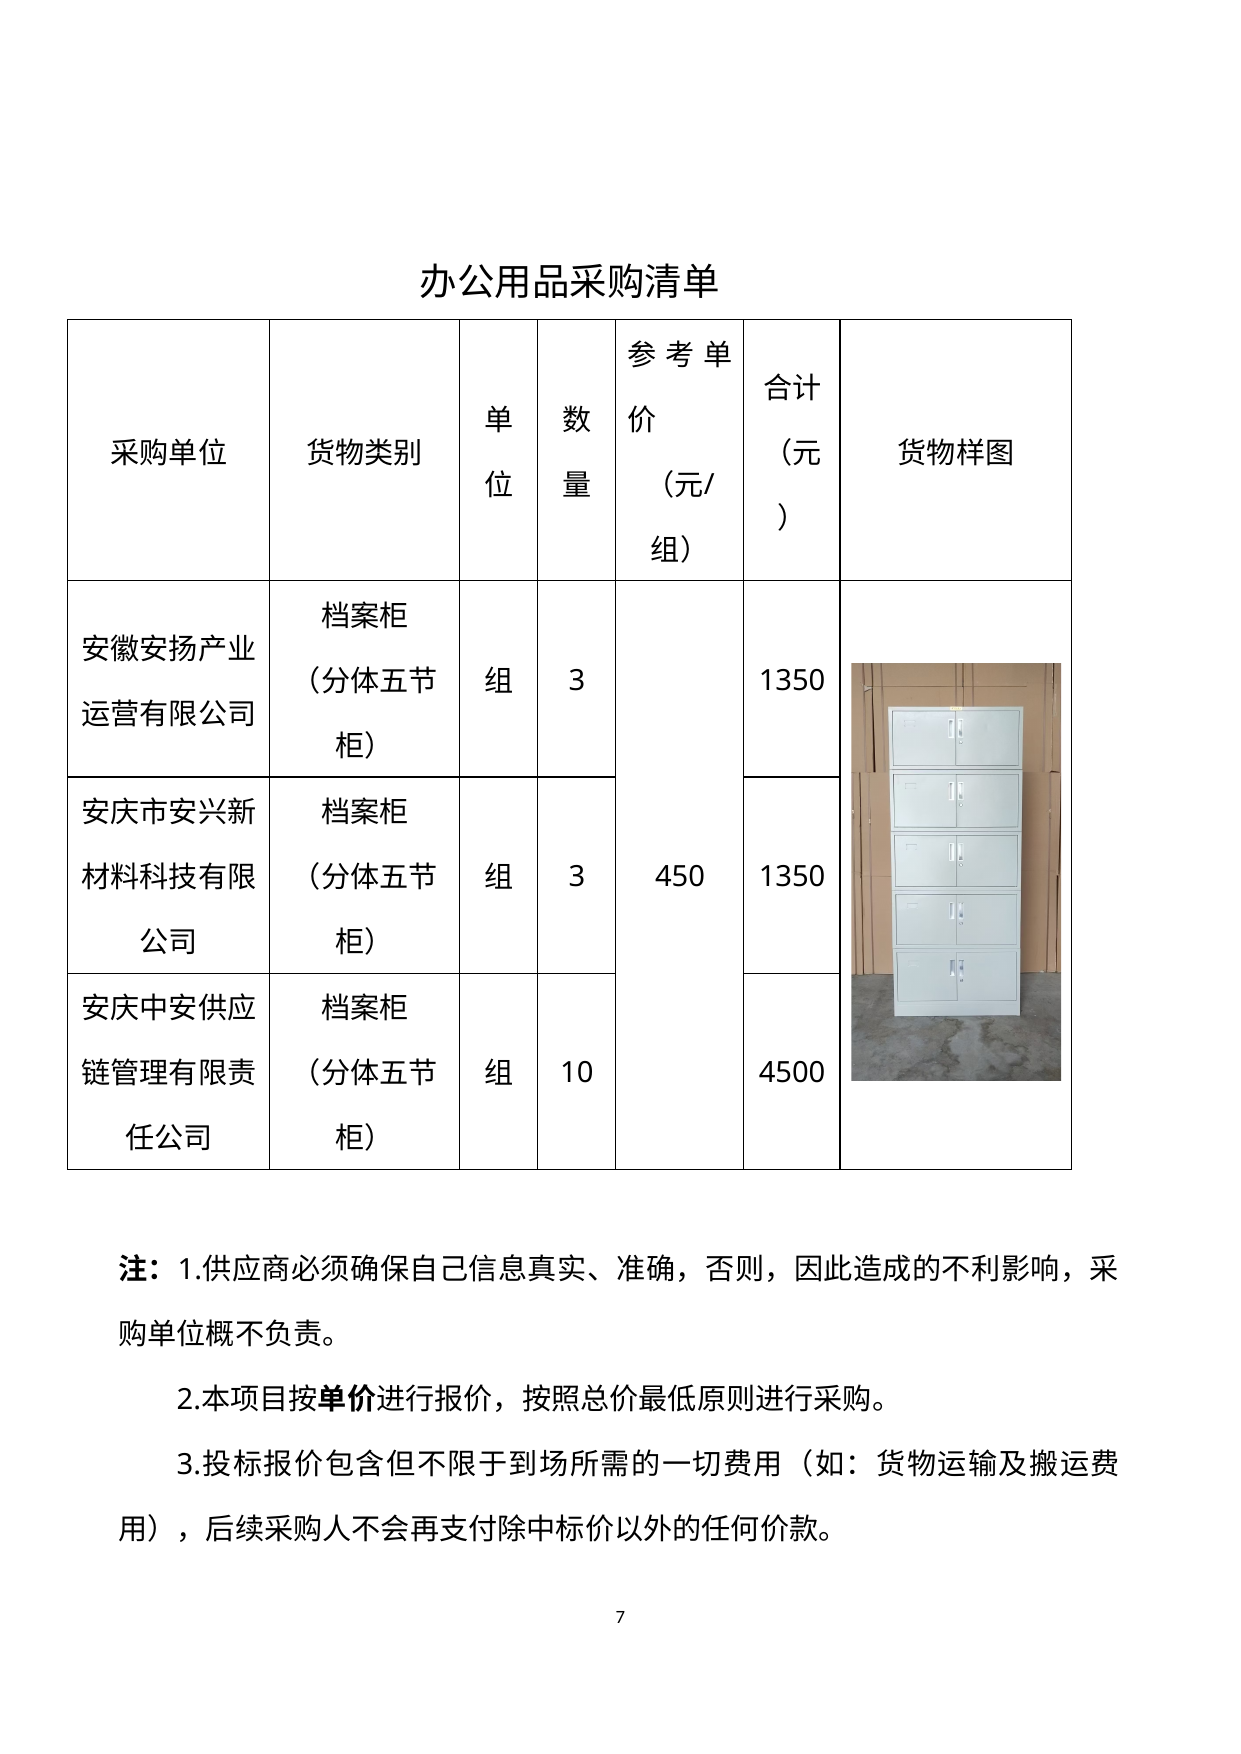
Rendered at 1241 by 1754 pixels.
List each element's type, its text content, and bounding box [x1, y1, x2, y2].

text 2.本项目按单价进行报价，按照总价最低原则进行采购。 [118, 1364, 1122, 1429]
table_cell 3 [538, 778, 615, 972]
table_cell 组 [460, 778, 537, 972]
table_cell 档案柜 （分体五节柜） [270, 778, 459, 972]
table_cell 1350 [744, 778, 839, 972]
table_cell [841, 581, 1071, 1168]
table_cell 安庆中安供应链管理有限责任公司 [68, 974, 269, 1168]
table_cell 参考单价 （元/组） [616, 320, 743, 580]
table_cell 单位 [460, 320, 537, 580]
picture [851, 663, 1062, 1081]
text 3.投标报价包含但不限于到场所需的一切费用（如：货物运输及搬运费用），后续采购人不会再支付除中标价以外的任何价款。 [118, 1429, 1122, 1559]
table_cell 4500 [744, 974, 839, 1168]
table_cell 货物类别 [270, 320, 459, 580]
table_cell 采购单位 [68, 320, 269, 580]
table_cell 档案柜 （分体五节柜） [270, 974, 459, 1168]
table_cell 1350 [744, 581, 839, 776]
table_cell 10 [538, 974, 615, 1168]
table_cell 安庆市安兴新材料科技有限公司 [68, 778, 269, 972]
text 注：1.供应商必须确保自己信息真实、准确，否则，因此造成的不利影响，采购单位概不负责。 [118, 1234, 1122, 1364]
table_cell 档案柜 （分体五节柜） [270, 581, 459, 776]
table_cell 450 [616, 581, 743, 1168]
table_header 办公用品采购清单 [68, 239, 1072, 319]
table_cell 安徽安扬产业运营有限公司 [68, 581, 269, 776]
table_cell 数量 [538, 320, 615, 580]
table_cell 合计（元） [744, 320, 839, 580]
table_cell 组 [460, 974, 537, 1168]
table_cell 货物样图 [841, 320, 1071, 580]
table_cell 组 [460, 581, 537, 776]
table_cell 3 [538, 581, 615, 776]
